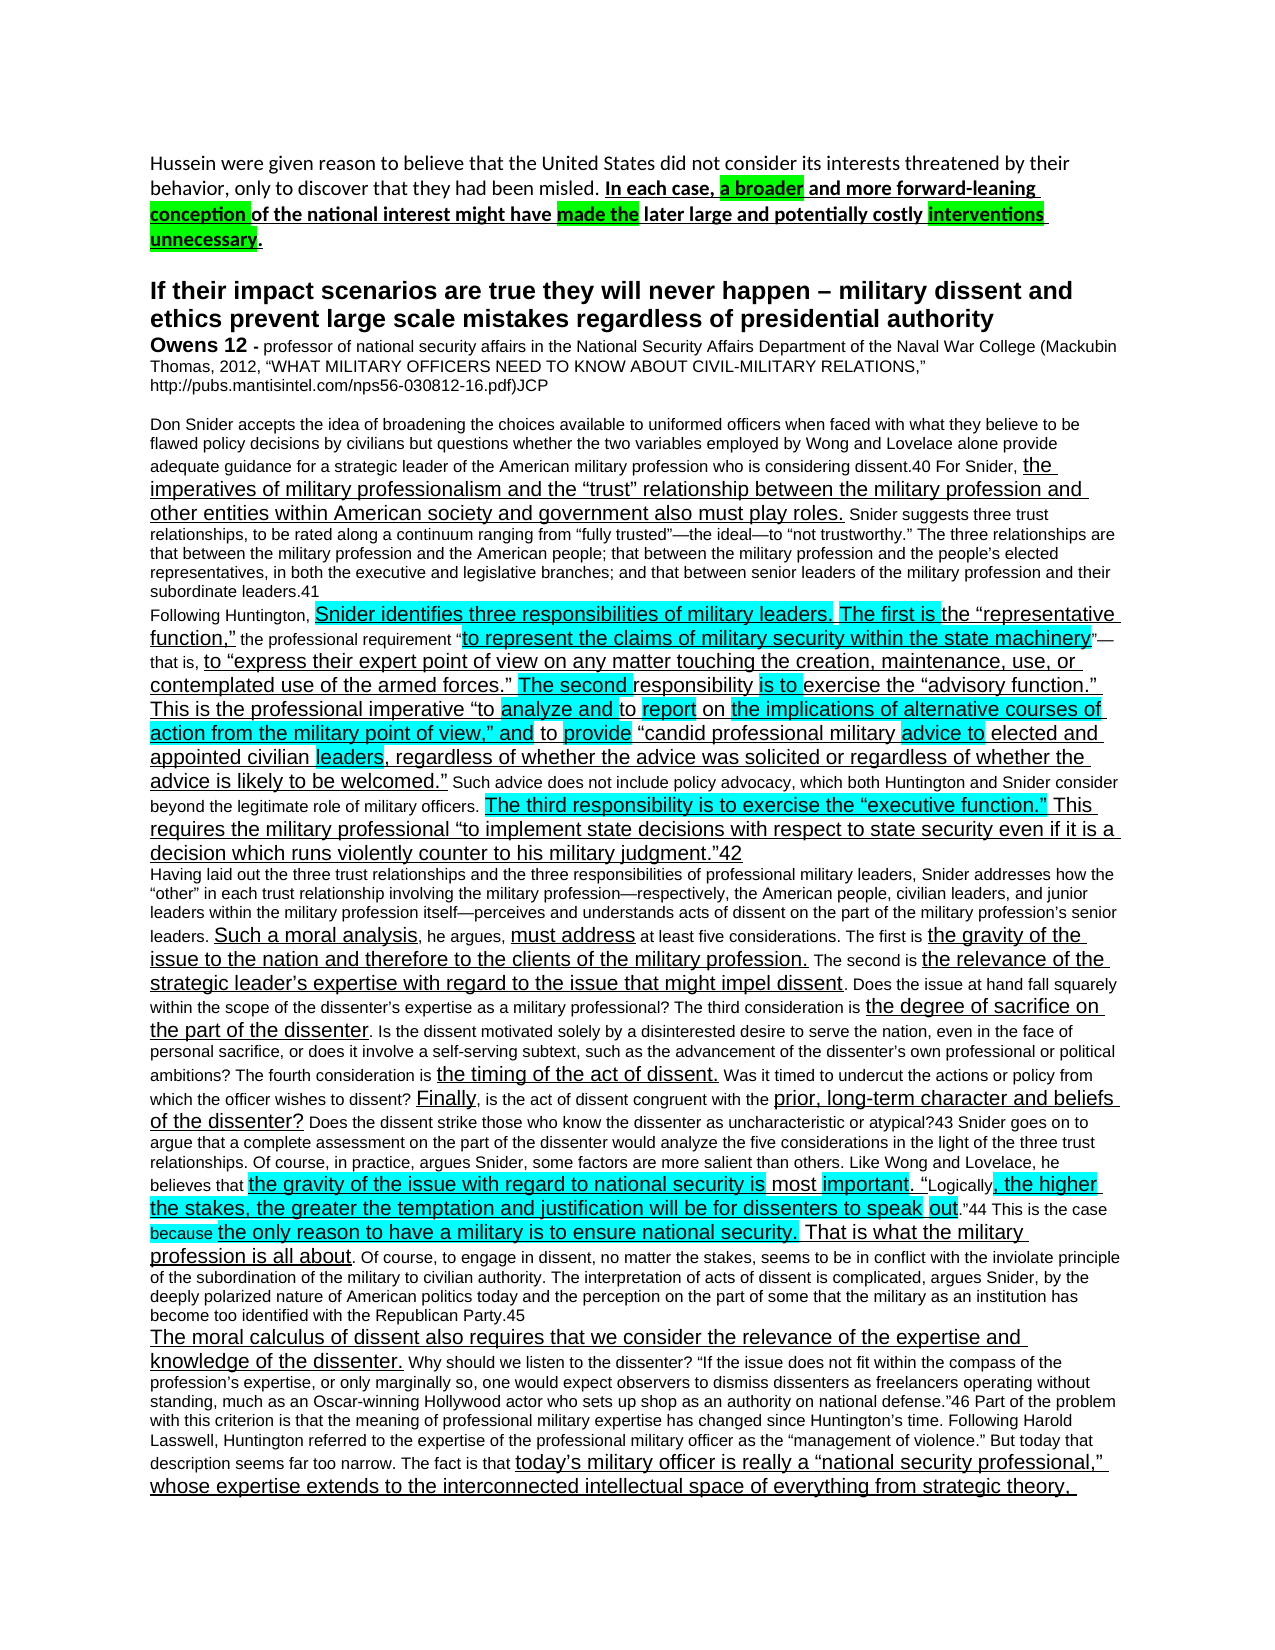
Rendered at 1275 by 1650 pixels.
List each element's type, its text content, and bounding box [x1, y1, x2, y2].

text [150, 150, 1095, 252]
text Don Snider accepts the idea of broadening the choices available to uniformed officers when faced with what they believe to be flawed policy decisions by civilians but questions whether the two variables employed by Wong and Lovelace alone provide adequate guidance for a strategic leader of the American military profession who is considering dissent.40 For Snider, the imperatives of military professionalism and the “trust” relationship between the military profession and other entities within American society and government also must play roles. Snider suggests three trust relationships, to be rated along a continuum ranging from “fully trusted”—the ideal—to “not trustworthy.” The three relationships are that between the military profession and the American people; that between the military profession and the people’s elected representatives, in both the executive and legislative branches; and that between senior leaders of the military profession and their subordinate leaders.41 [150, 414, 1125, 601]
text Having laid out the three trust relationships and the three responsibilities of professional military leaders, Snider addresses how the “other” in each trust relationship involving the military profession—respectively, the American people, civilian leaders, and junior leaders within the military profession itself—perceives and understands acts of dissent on the part of the military profession’s senior leaders. Such a moral analysis, he argues, must address at least five considerations. The first is the gravity of the issue to the nation and therefore to the clients of the military profession. The second is the relevance of the strategic leader’s expertise with regard to the issue that might impel dissent. Does the issue at hand fall squarely within the scope of the dissenter’s expertise as a military professional? The third consideration is the degree of sacrifice on the part of the dissenter. Is the dissent motivated solely by a disinterested desire to serve the nation, even in the face of personal sacrifice, or does it involve a self-serving subtext, such as the advancement of the dissenter’s own professional or political ambitions? The fourth consideration is the timing of the act of dissent. Was it timed to undercut the actions or policy from which the officer wishes to dissent? Finally, is the act of dissent congruent with the prior, long-term character and beliefs of the dissenter? Does the dissent strike those who know the dissenter as uncharacteristic or atypical?43 Snider goes on to argue that a complete assessment on the part of the dissenter would analyze the five considerations in the light of the three trust relationships. Of course, in practice, argues Snider, some factors are more salient than others. Like Wong and Lovelace, he believes that the gravity of the issue with regard to national security is most important. “Logically, the higher the stakes, the greater the temptation and justification will be for dissenters to speak out.”44 This is the case because the only reason to have a military is to ensure national security. That is what the military profession is all about. Of course, to engage in dissent, no matter the stakes, seems to be in conflict with the inviolate principle of the subordination of the military to civilian authority. The interpretation of acts of dissent is complicated, argues Snider, by the deeply polarized nature of American politics today and the perception on the part of some that the military as an institution has become too identified with the Republican Party.45 [150, 865, 1125, 1325]
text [150, 1325, 1125, 1497]
text Following Huntington, Snider identifies three responsibilities of military leaders. The first is the “representative function,” the professional requirement “to represent the claims of military security within the state machinery”—that is, to “express their expert point of view on any matter touching the creation, maintenance, use, or contemplated use of the armed forces.” The second responsibility is to exercise the “advisory function.” This is the professional imperative “to analyze and to report on the implications of alternative courses of action from the military point of view,” and to provide “candid professional military advice to elected and appointed civilian leaders, regardless of whether the advice was solicited or regardless of whether the advice is likely to be welcomed.” Such advice does not include policy advocacy, which both Huntington and Snider consider beyond the legitimate role of military officers. The third responsibility is to exercise the “executive function.” This requires the military professional “to implement state decisions with respect to state security even if it is a decision which runs violently counter to his military judgment.”42 [150, 601, 1125, 865]
text If their impact scenarios are true they will never happen – military dissent and ethics prevent large scale mistakes regardless of presidential authority [150, 276, 1125, 333]
text Owens 12 - professor of national security affairs in the National Security Affairs Department of the Naval War College (Mackubin Thomas, 2012, “WHAT MILITARY OFFICERS NEED TO KNOW ABOUT CIVIL-MILITARY RELATIONS,” http://pubs.mantisintel.com/nps56-030812-16.pdf)JCP [150, 333, 1125, 395]
